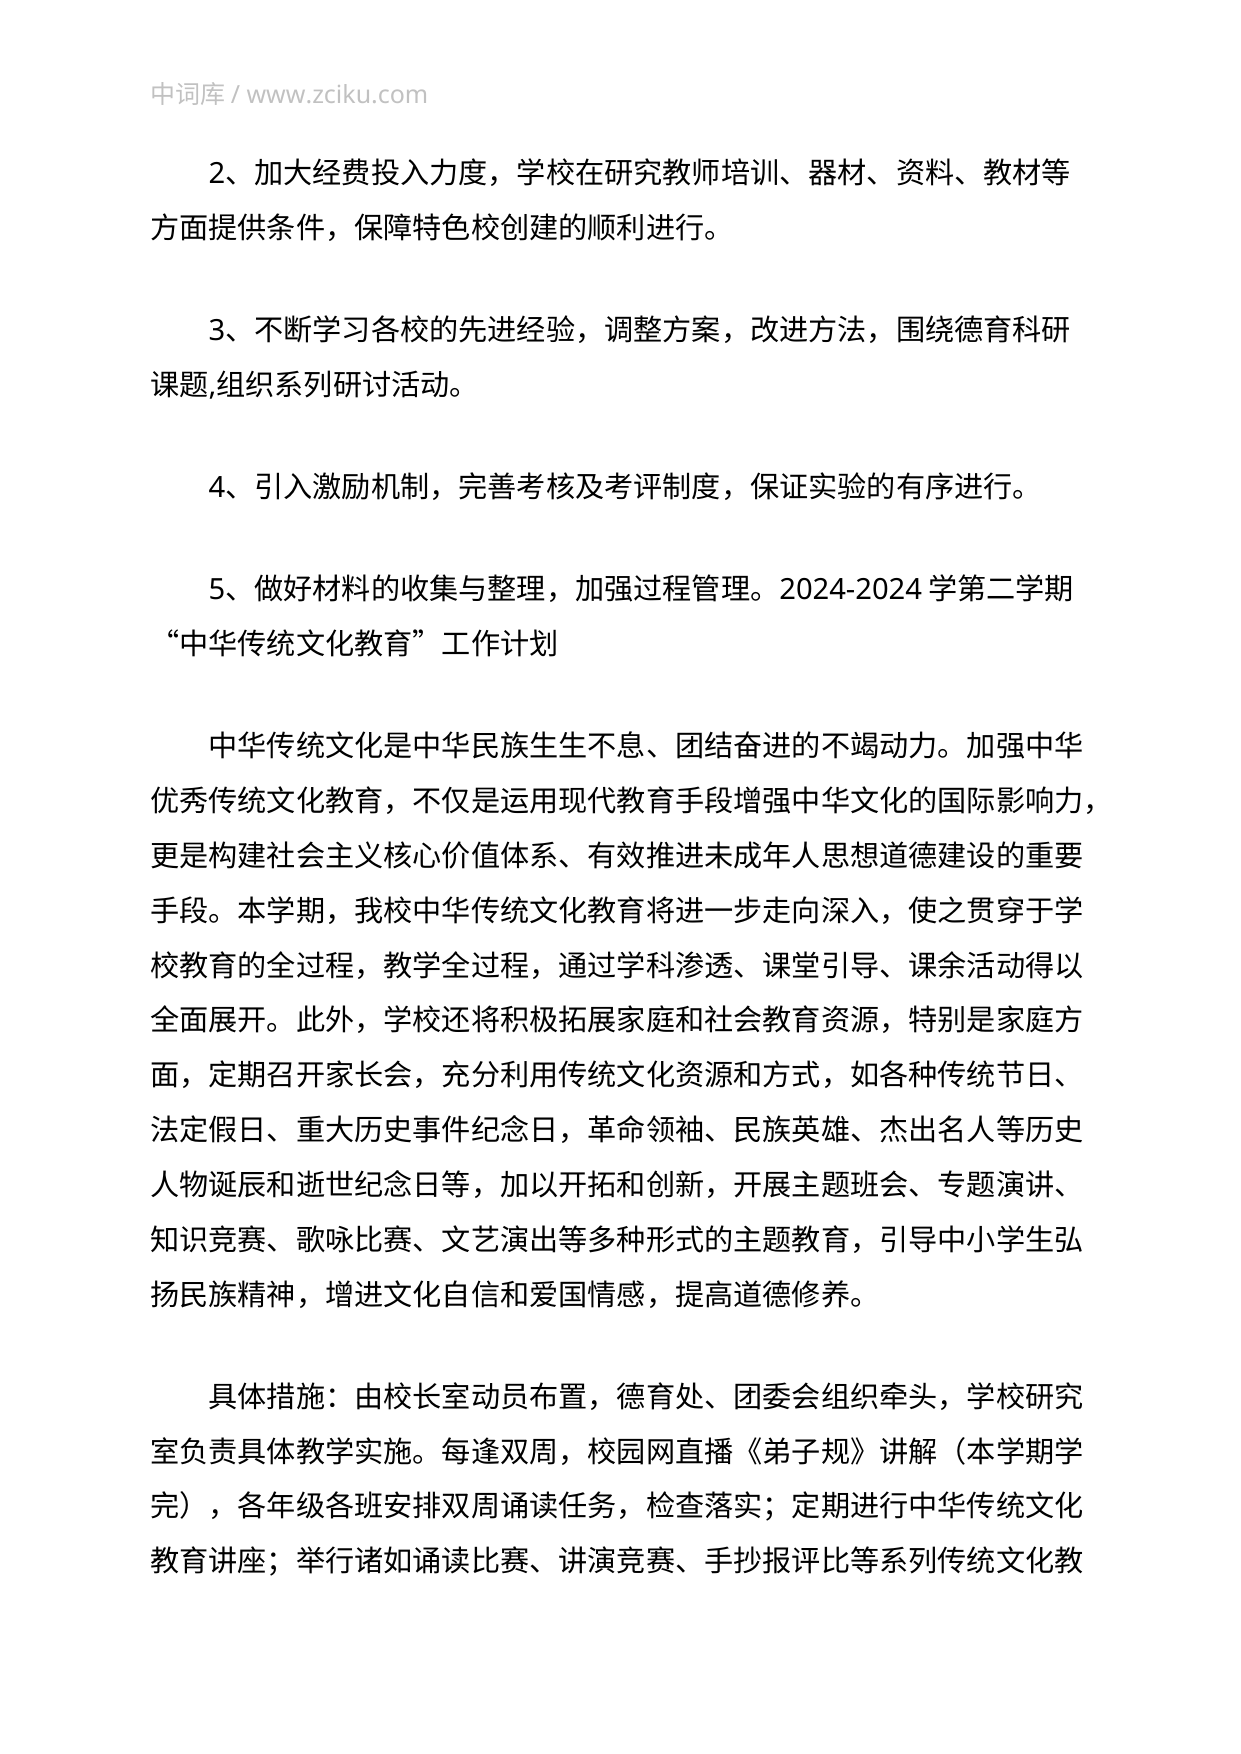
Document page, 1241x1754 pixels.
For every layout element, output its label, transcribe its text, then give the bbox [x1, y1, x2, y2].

text 2、加大经费投入力度，学校在研究教师培训、器材、资料、教材等方面提供条件，保障特色校创建的顺利进行。 [150, 150, 1090, 247]
text 中华传统文化是中华民族生生不息、团结奋进的不竭动力。加强中华优秀传统文化教育，不仅是运用现代教育手段增强中华文化的国际影响力，更是构建社会主义核心价值体系、有效推进未成年人思想道德建设的重要手段。本学期，我校中华传统文化教育将进一步走向深入，使之贯穿于学校教育的全过程，教学全过程，通过学科渗透、课堂引导、课余活动得以全面展开。此外，学校还将积极拓展家庭和社会教育资源，特别是家庭方面，定期召开家长会，充分利用传统文化资源和方式，如各种传统节日、法定假日、重大历史事件纪念日，革命领袖、民族英雄、杰出名人等历史人物诞辰和逝世纪念日等，加以开拓和创新，开展主题班会、专题演讲、知识竞赛、歌咏比赛、文艺演出等多种形式的主题教育，引导中小学生弘扬民族精神，增进文化自信和爱国情感，提高道德修养。 [150, 722, 1090, 1314]
text 5、做好材料的收集与整理，加强过程管理。2024-2024学第二学期 “中华传统文化教育”工作计划 [150, 566, 1090, 663]
text 4、引入激励机制，完善考核及考评制度，保证实验的有序进行。 [150, 464, 1090, 506]
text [150, 1373, 1090, 1580]
text 3、不断学习各校的先进经验，调整方案，改进方法，围绕德育科研课题,组织系列研讨活动。 [150, 307, 1090, 404]
